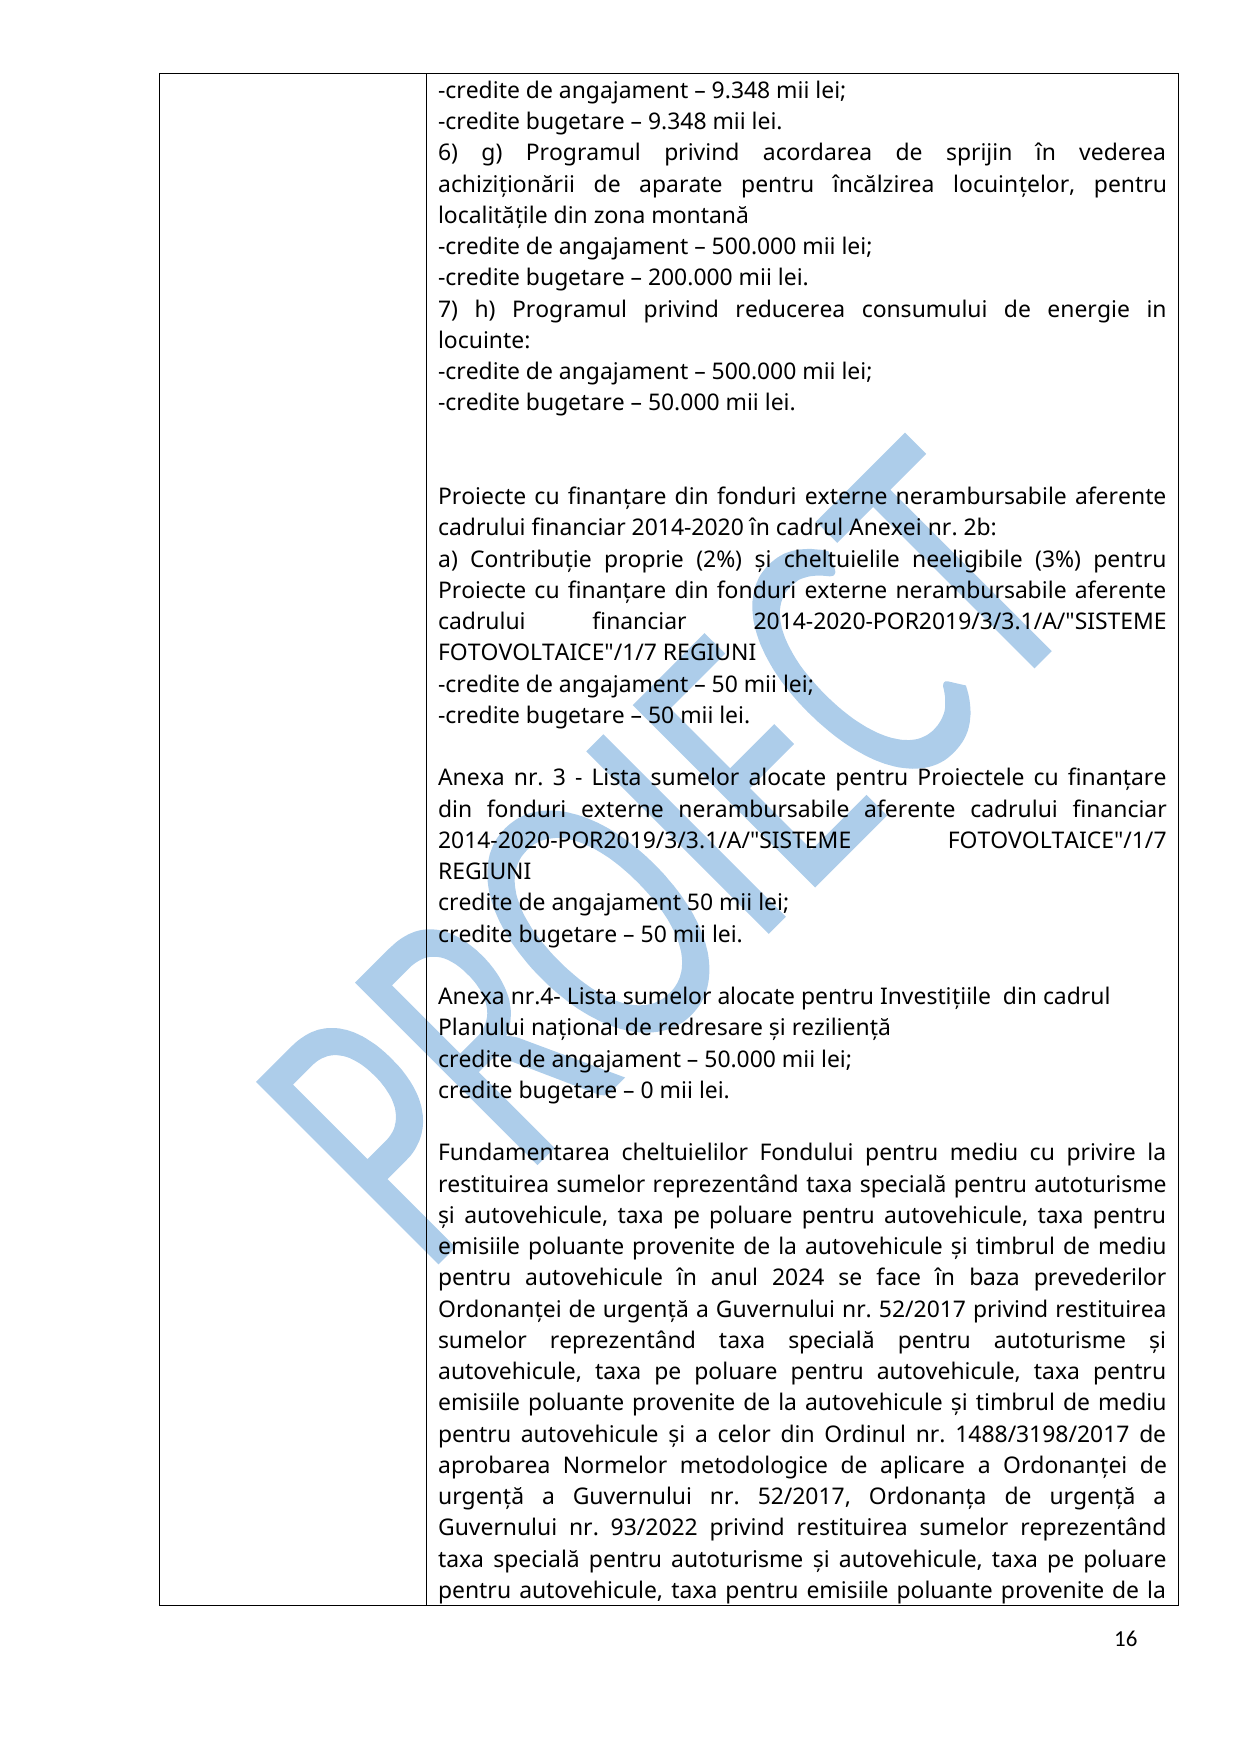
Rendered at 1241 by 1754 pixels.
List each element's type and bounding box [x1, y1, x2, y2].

table_cell [427, 74, 1178, 1605]
table_cell [160, 74, 426, 1605]
